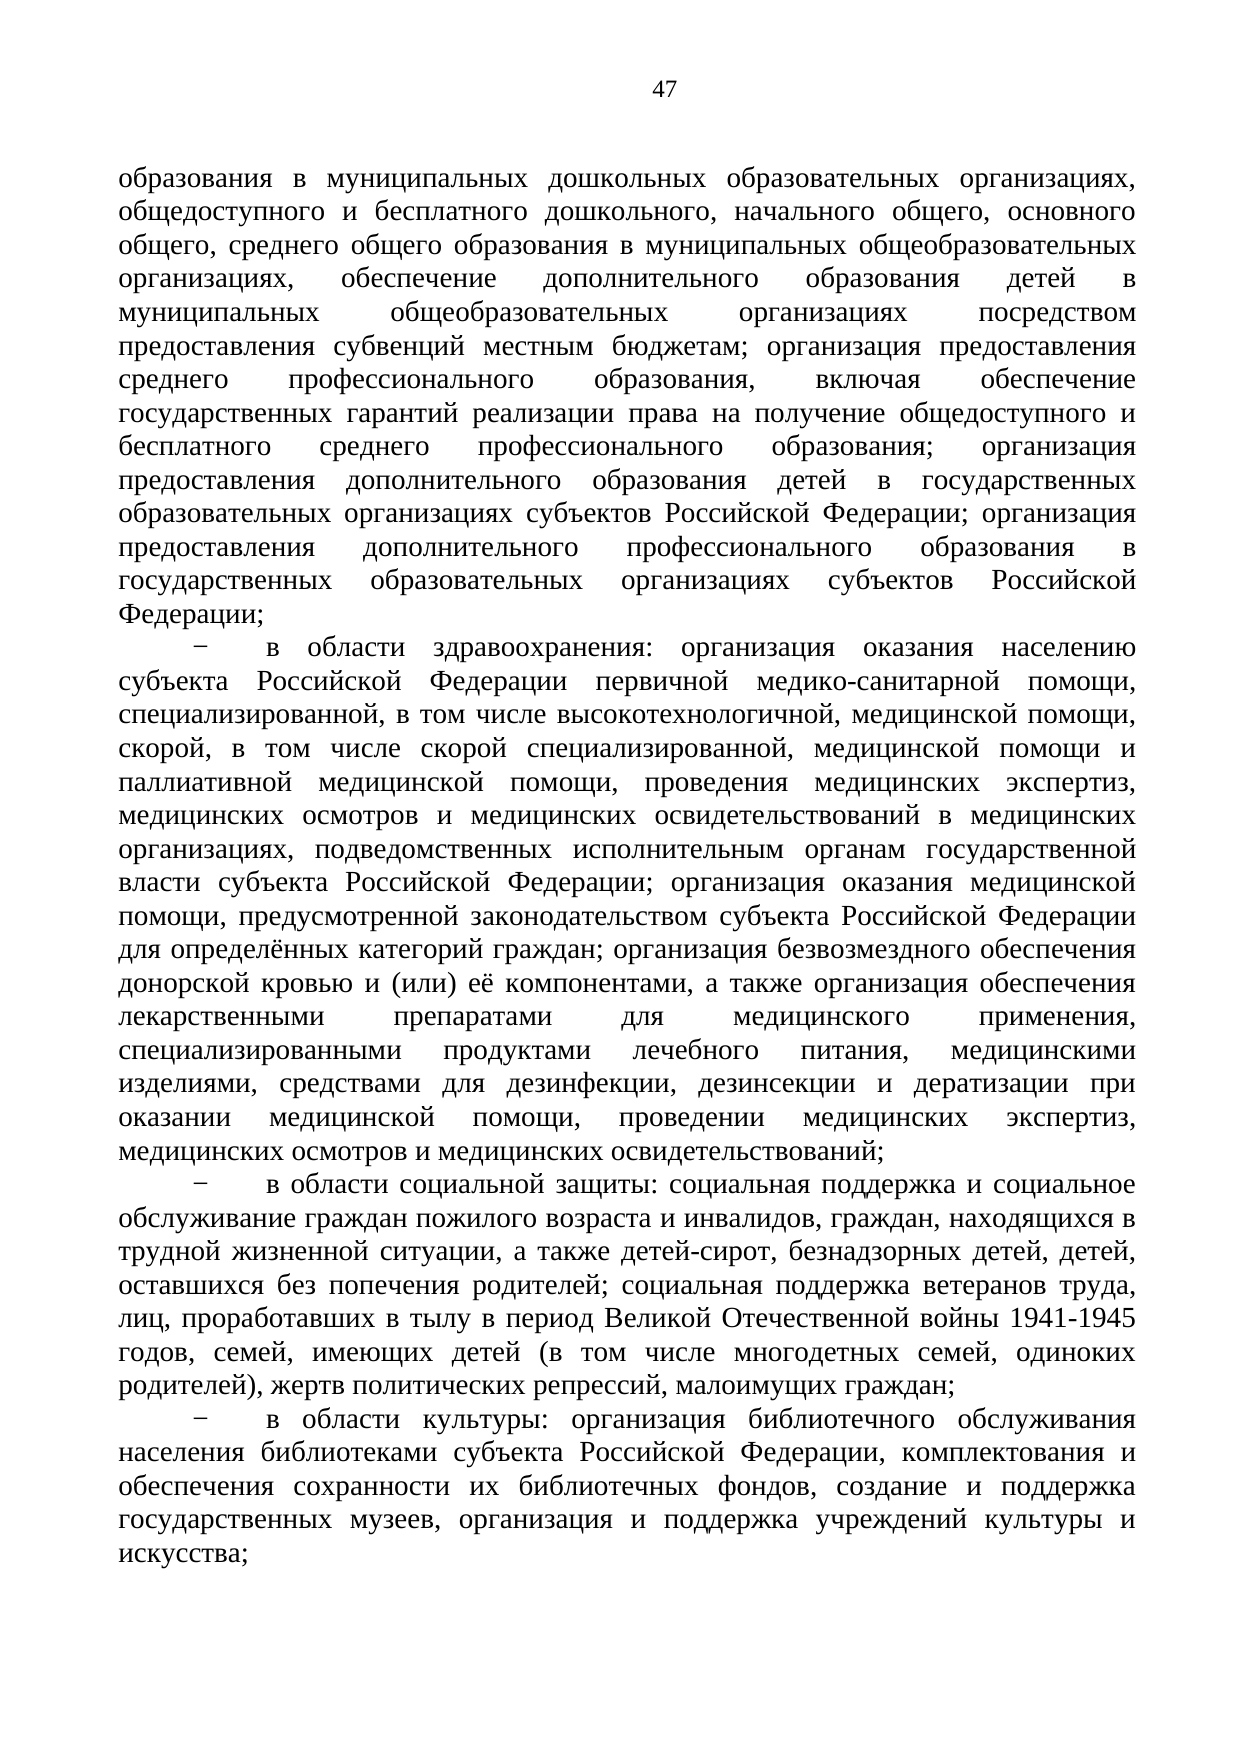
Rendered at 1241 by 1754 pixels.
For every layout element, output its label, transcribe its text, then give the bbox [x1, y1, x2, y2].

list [118, 160, 1137, 629]
list в области здравоохранения: организация оказания населению субъекта Российской Федерации первичной медико-санитарной помощи, специализированной, в том числе высокотехнологичной, медицинской помощи, скорой, в том числе скорой специализированной, медицинской помощи и паллиативной медицинской помощи, проведения медицинских экспертиз, медицинских осмотров и медицинских освидетельствований в медицинских организациях, подведомственных исполнительным органам государственной власти субъекта Российской Федерации; организация оказания медицинской помощи, предусмотренной законодательством субъекта Российской Федерации для определённых категорий граждан; организация безвозмездного обеспечения донорской кровью и (или) её компонентами, а также организация обеспечения лекарственными препаратами для медицинского применения, специализированными продуктами лечебного питания, медицинскими изделиями, средствами для дезинфекции, дезинсекции и дератизации при оказании медицинской помощи, проведении медицинских экспертиз, медицинских осмотров и медицинских освидетельствований; [118, 629, 1137, 1166]
list в области социальной защиты: социальная поддержка и социальное обслуживание граждан пожилого возраста и инвалидов, граждан, находящихся в трудной жизненной ситуации, а также детей-сирот, безнадзорных детей, детей, оставшихся без попечения родителей; социальная поддержка ветеранов труда, лиц, проработавших в тылу в период Великой Отечественной войны 1941-1945 годов, семей, имеющих детей (в том числе многодетных семей, одиноких родителей), жертв политических репрессий, малоимущих граждан; [118, 1166, 1137, 1401]
list в области культуры: организация библиотечного обслуживания населения библиотеками субъекта Российской Федерации, комплектования и обеспечения сохранности их библиотечных фондов, создание и поддержка государственных музеев, организация и поддержка учреждений культуры и искусства; [118, 1401, 1137, 1569]
